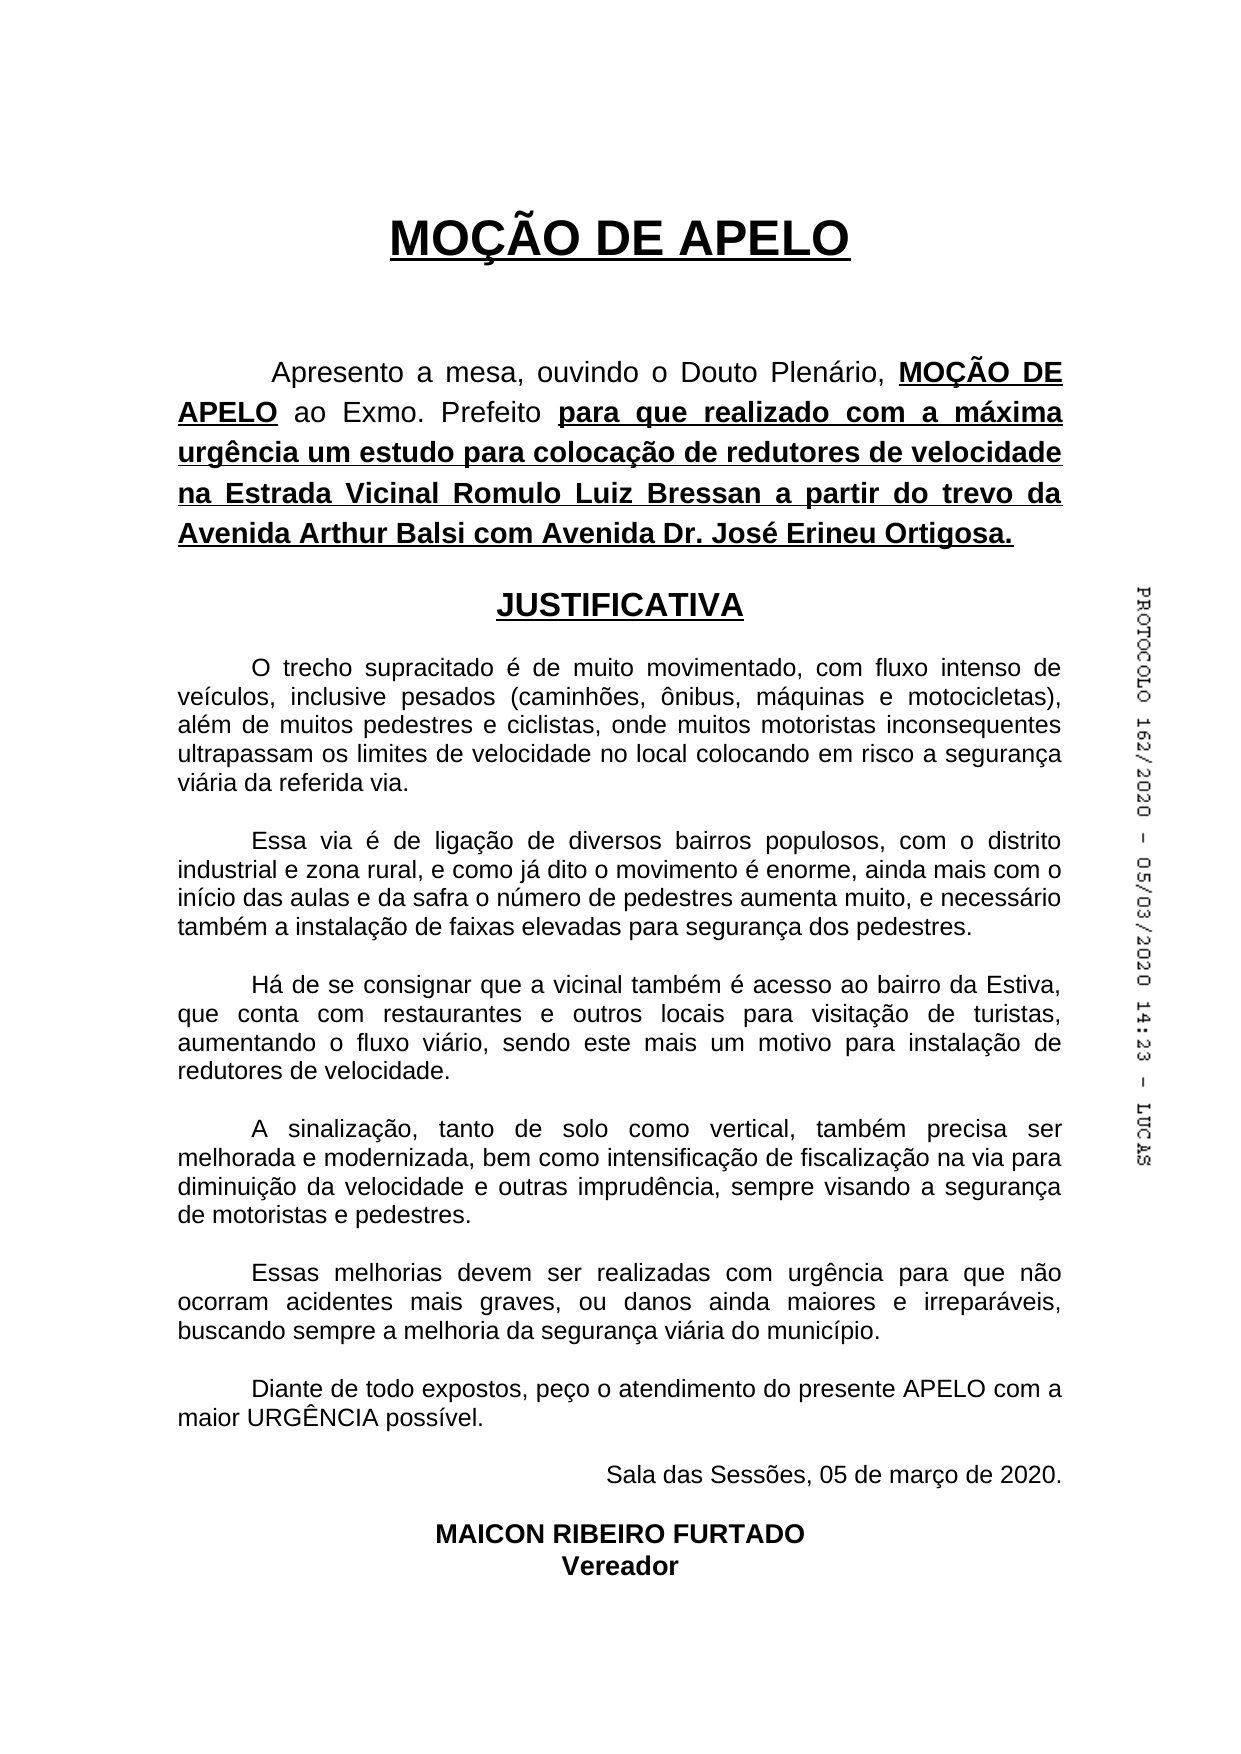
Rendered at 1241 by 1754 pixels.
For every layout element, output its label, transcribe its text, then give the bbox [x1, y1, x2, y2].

text Vereador [177, 1549, 1063, 1581]
text Apresento a mesa, ouvindo o Douto Plenário, MOÇÃO DE APELO ao Exmo. Prefeito para que realizado com a máxima urgência um estudo para colocação de redutores de velocidade na Estrada Vicinal Romulo Luiz Bressan a partir do trevo da Avenida Arthur Balsi com Avenida Dr. José Erineu Ortigosa. [177, 355, 1063, 465]
text A sinalização, tanto de solo como vertical, também precisa ser melhorada e modernizada, bem como intensificação de fiscalização na via para diminuição da velocidade e outras imprudência, sempre visando a segurança de motoristas e pedestres. [177, 1114, 1063, 1229]
text Apresento a mesa, ouvindo o Douto Plenário, MOÇÃO DE APELO ao Exmo. Prefeito para que realizado com a máxima urgência um estudo para colocação de redutores de velocidade na Estrada Vicinal Romulo Luiz Bressan a partir do trevo da Avenida Arthur Balsi com Avenida Dr. José Erineu Ortigosa. [177, 466, 1063, 505]
text JUSTIFICATIVA [177, 585, 1063, 624]
text Apresento a mesa, ouvindo o Douto Plenário, MOÇÃO DE APELO ao Exmo. Prefeito para que realizado com a máxima urgência um estudo para colocação de redutores de velocidade na Estrada Vicinal Romulo Luiz Bressan a partir do trevo da Avenida Arthur Balsi com Avenida Dr. José Erineu Ortigosa. [177, 506, 1063, 549]
text Essas melhorias devem ser realizadas com urgência para que não ocorram acidentes mais graves, ou danos ainda maiores e irreparáveis, buscando sempre a melhoria da segurança viária do município. [177, 1258, 1063, 1344]
text Há de se consignar que a vicinal também é acesso ao bairro da Estiva, que conta com restaurantes e outros locais para visitação de turistas, aumentando o fluxo viário, sendo este mais um motivo para instalação de redutores de velocidade. [177, 970, 1063, 1085]
text MAICON RIBEIRO FURTADO [177, 1518, 1063, 1549]
text Sala das Sessões, 05 de março de 2020. [177, 1460, 1063, 1489]
text Diante de todo expostos, peço o atendimento do presente APELO com a maior URGÊNCIA possível. [177, 1374, 1063, 1431]
text MOÇÃO DE APELO [177, 208, 1063, 266]
picture [1109, 584, 1173, 1170]
text Essa via é de ligação de diversos bairros populosos, com o distrito industrial e zona rural, e como já dito o movimento é enorme, ainda mais com o início das aulas e da safra o número de pedestres aumenta muito, e necessário também a instalação de faixas elevadas para segurança dos pedestres. [177, 826, 1063, 941]
text O trecho supracitado é de muito movimentado, com fluxo intenso de veículos, inclusive pesados (caminhões, ônibus, máquinas e motocicletas), além de muitos pedestres e ciclistas, onde muitos motoristas inconsequentes ultrapassam os limites de velocidade no local colocando em risco a segurança viária da referida via. [177, 653, 1063, 797]
